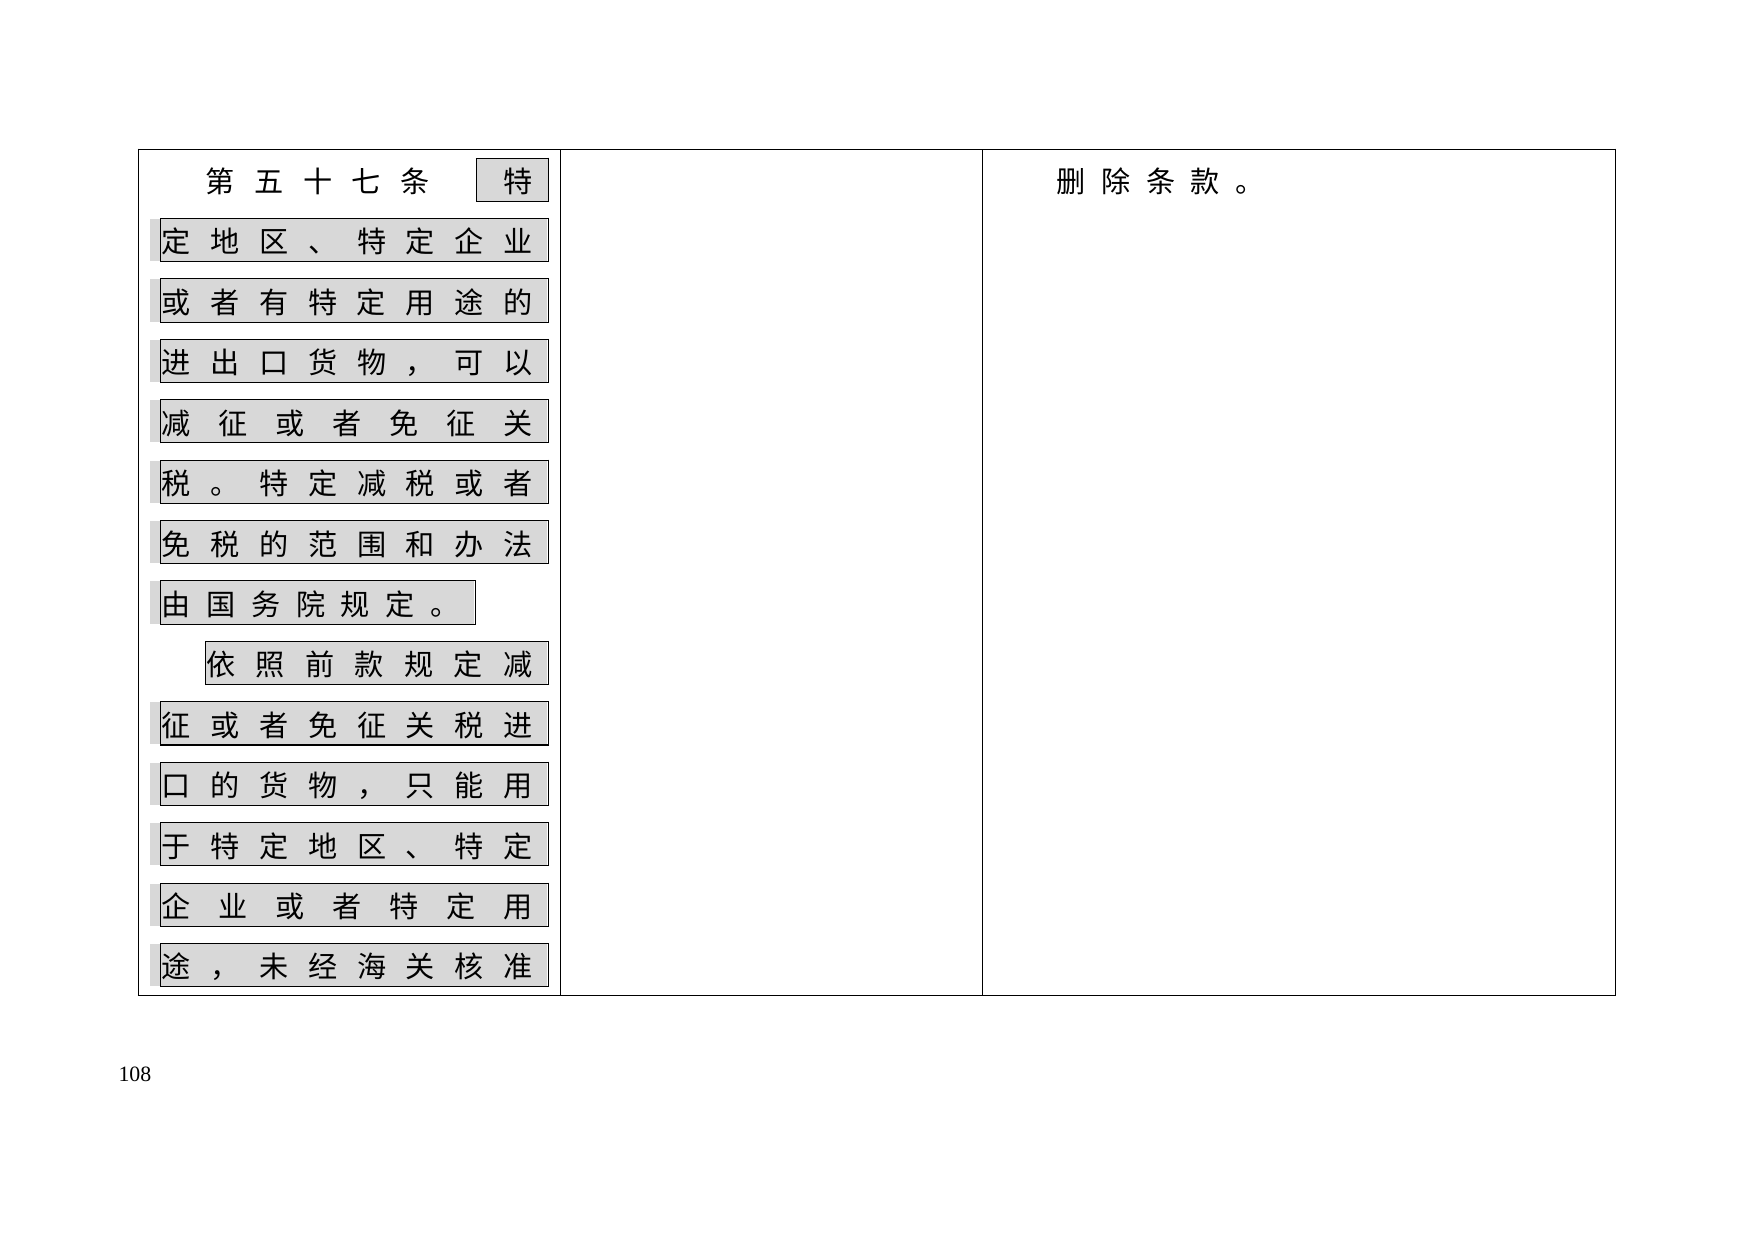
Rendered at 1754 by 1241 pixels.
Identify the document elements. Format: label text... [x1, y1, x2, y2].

table_cell [561, 150, 982, 995]
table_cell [139, 150, 560, 995]
table_cell 删除条款。 [983, 150, 1615, 995]
